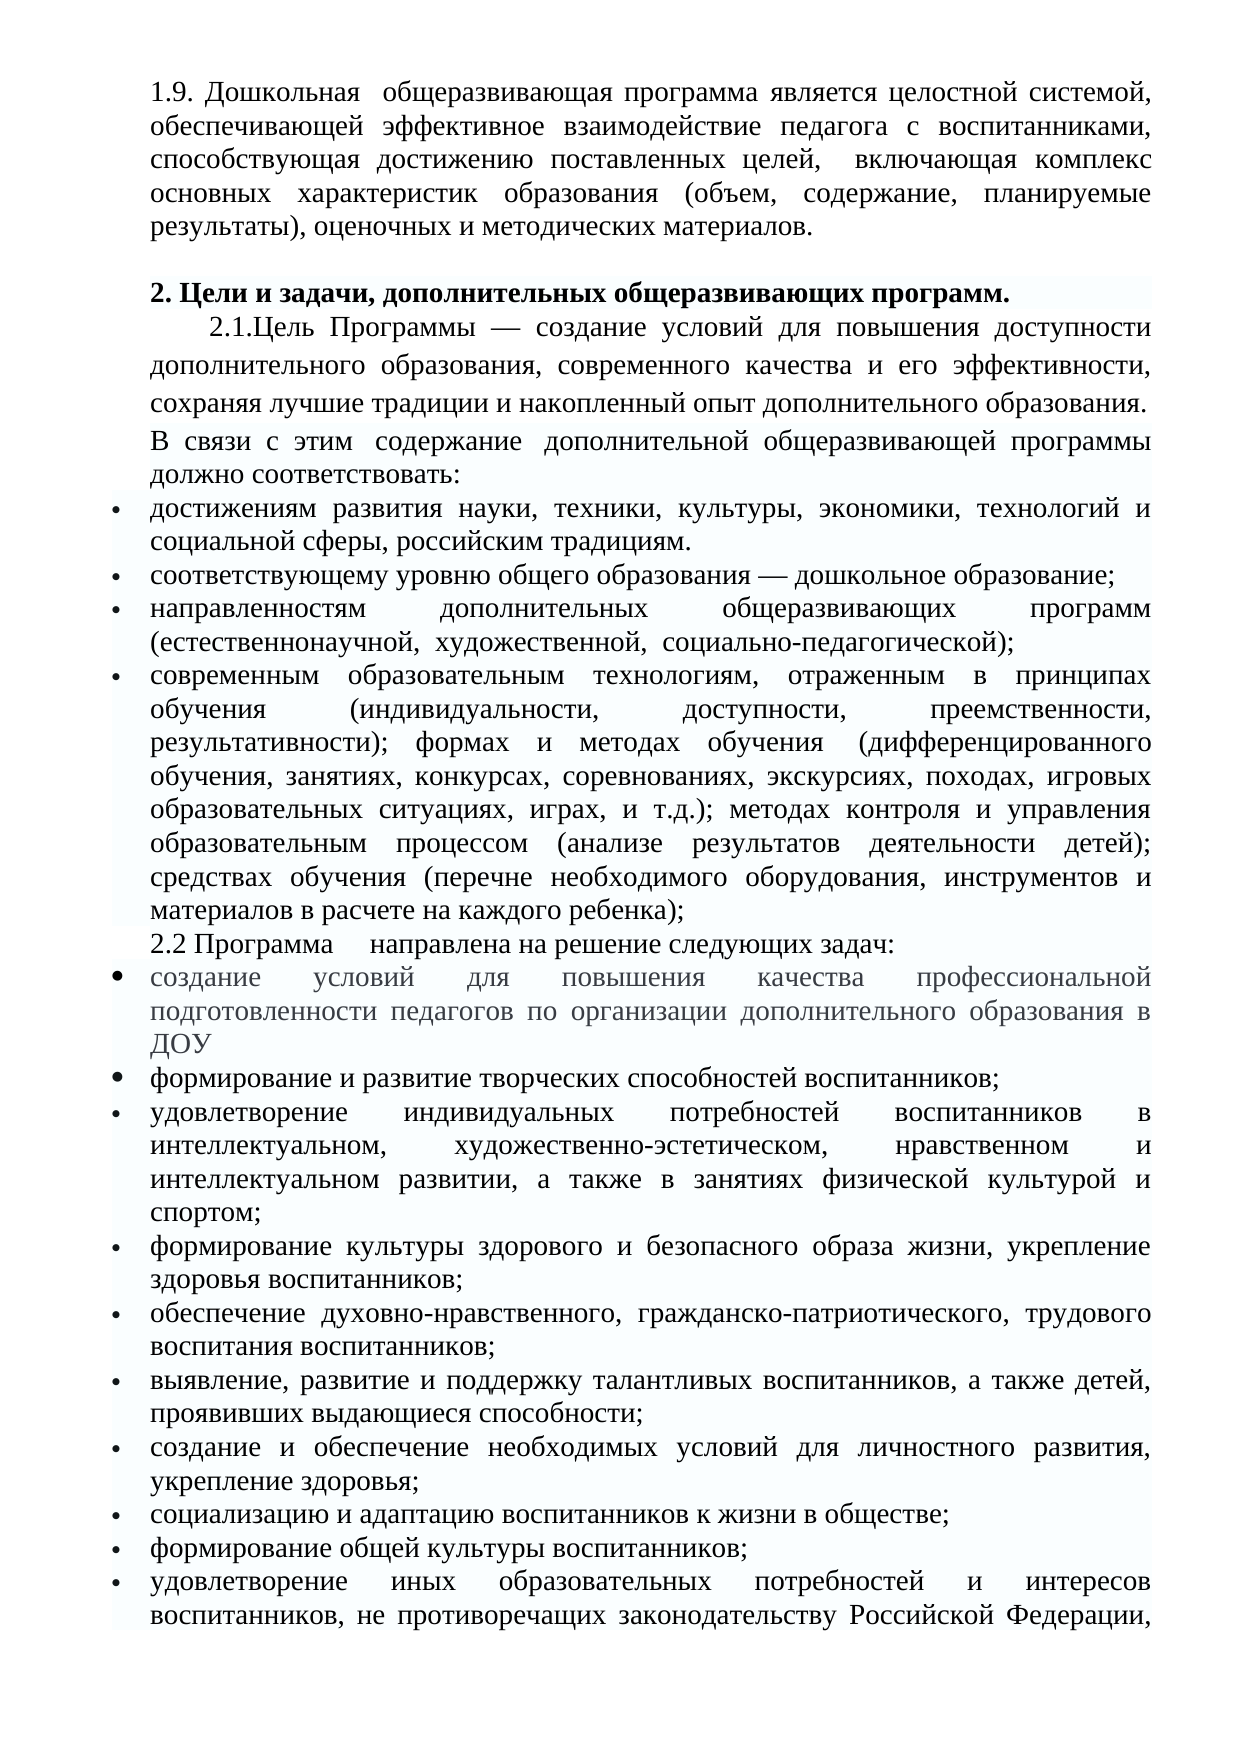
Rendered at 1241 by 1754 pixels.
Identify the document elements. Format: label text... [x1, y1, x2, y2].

list формирование общей культуры воспитанников; [112, 1530, 1152, 1563]
text В связи с этим содержание дополнительной общеразвивающей программы должно соответствовать: [150, 423, 1152, 490]
list формирование культуры здорового и безопасного образа жизни, укрепление здоровья воспитанников; [112, 1228, 1152, 1295]
list социализацию и адаптацию воспитанников к жизни в обществе; [112, 1496, 1152, 1530]
list формирование и развитие творческих способностей воспитанников; [112, 1060, 1152, 1094]
list выявление, развитие и поддержку талантливых воспитанников, а также детей, проявивших выдающиеся способности; [112, 1362, 1152, 1429]
list создание и обеспечение необходимых условий для личностного развития, укрепление здоровья; [112, 1429, 1152, 1496]
list соответствующему уровню общего образования — дошкольное образование; [112, 557, 1152, 590]
text 2. Цели и задачи, дополнительных общеразвивающих программ. [150, 276, 1152, 309]
list создание условий для повышения качества профессиональной подготовленности педагогов по организации дополнительного образования в ДОУ [112, 959, 1152, 1060]
list обеспечение духовно-нравственного, гражданско-патриотического, трудового воспитания воспитанников; [112, 1295, 1152, 1362]
text 2.1.Цель Программы — создание условий для повышения доступности дополнительного образования, современного качества и его эффективности, сохраняя лучшие традиции и накопленный опыт дополнительного образования. [150, 309, 1152, 418]
list удовлетворение индивидуальных потребностей воспитанников в интеллектуальном, художественно-эстетическом, нравственном и интеллектуальном развитии, а также в занятиях физической культурой и спортом; [112, 1094, 1152, 1228]
list направленностям дополнительных общеразвивающих программ (естественнонаучной, художественной, социально-педагогической); [112, 590, 1152, 657]
list достижениям развития науки, техники, культуры, экономики, технологий и социальной сферы, российским традициям. [112, 490, 1152, 557]
text 1.9. Дошкольная общеразвивающая программа является целостной системой, обеспечивающей эффективное взаимодействие педагога с воспитанниками, способствующая достижению поставленных целей, включающая комплекс основных характеристик образования (объем, содержание, планируемые результаты), оценочных и методических материалов. [150, 74, 1152, 242]
text 2.2 Программа направлена на решение следующих задач: [150, 926, 1152, 959]
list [112, 1563, 1152, 1630]
list современным образовательным технологиям, отраженным в принципах обучения (индивидуальности, доступности, преемственности, результативности); формах и методах обучения (дифференцированного обучения, занятиях, конкурсах, соревнованиях, экскурсиях, походах, игровых образовательных ситуациях, играх, и т.д.); методах контроля и управления образовательным процессом (анализе результатов деятельности детей); средствах обучения (перечне необходимого оборудования, инструментов и материалов в расчете на каждого ребенка); [112, 657, 1152, 926]
